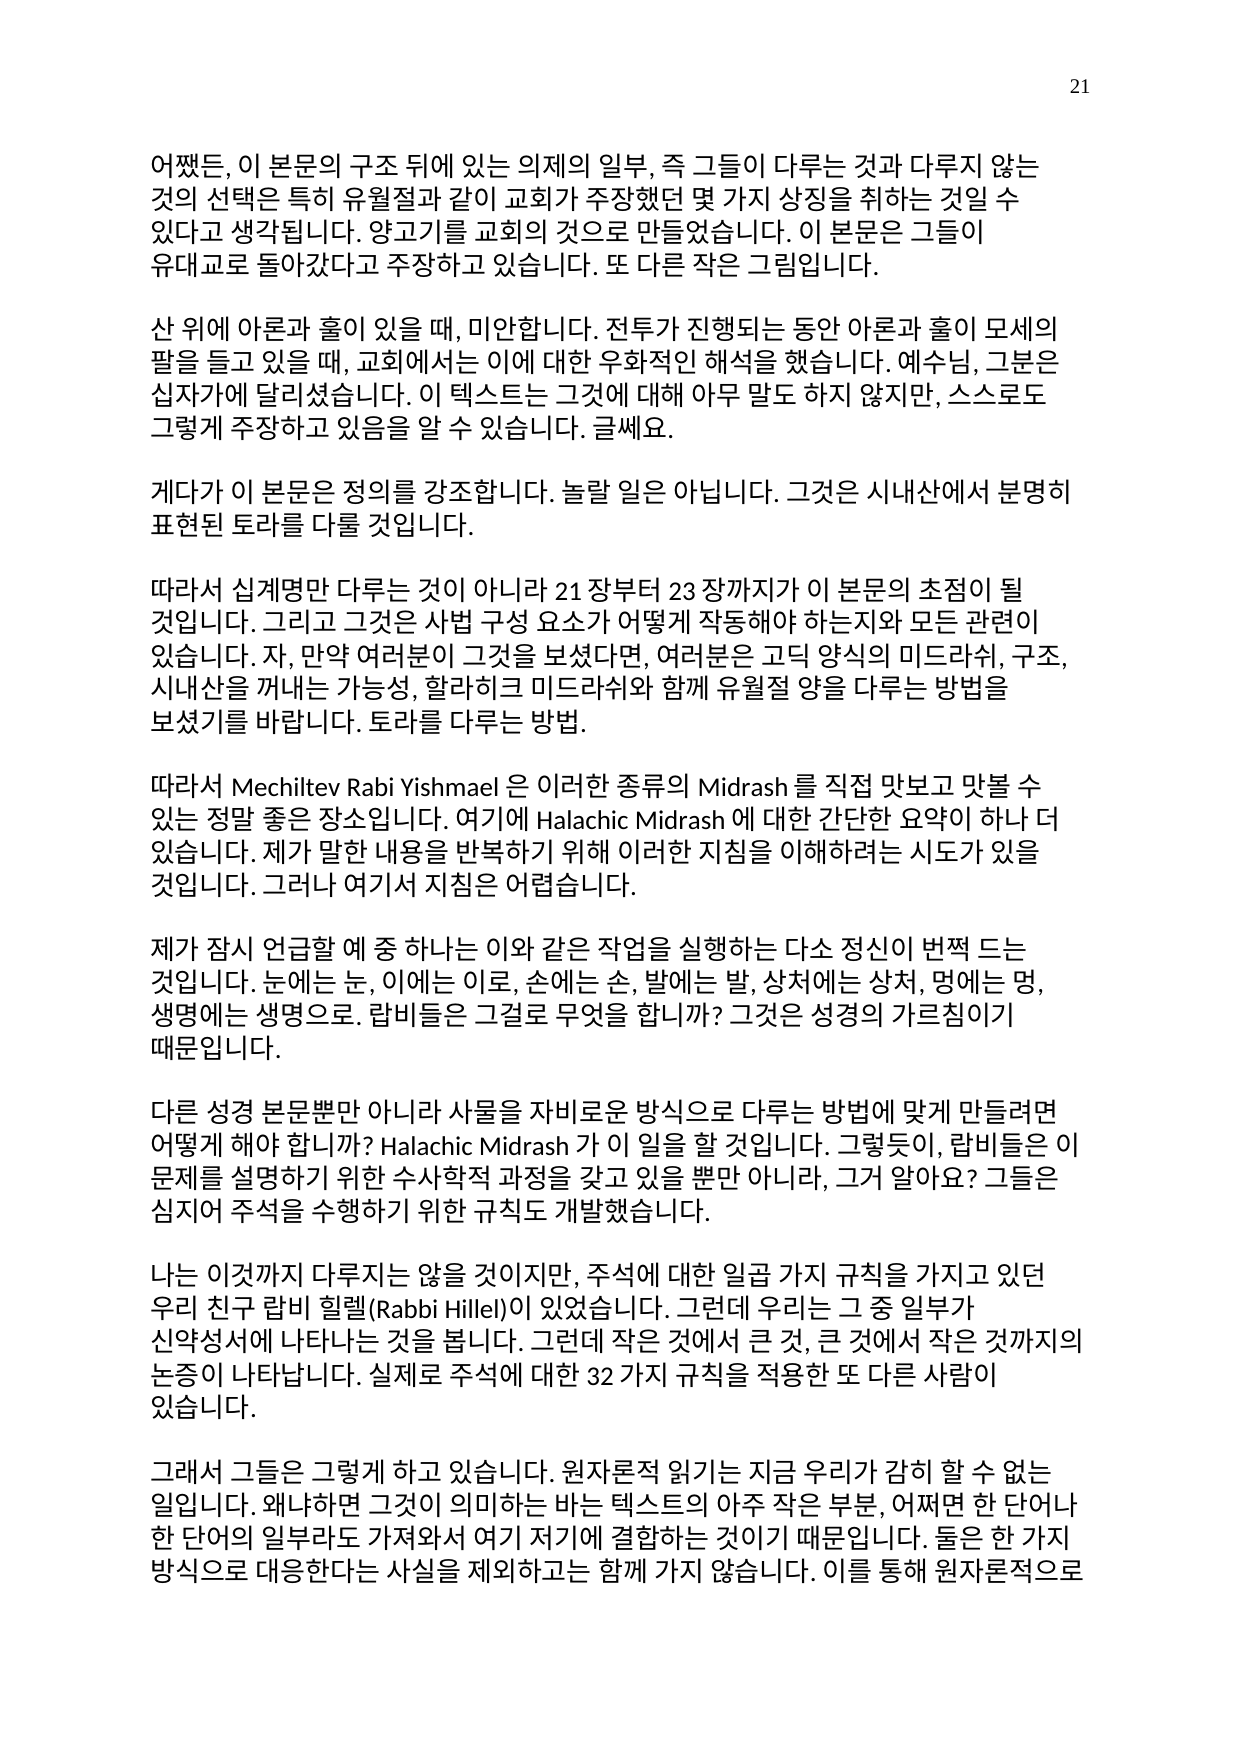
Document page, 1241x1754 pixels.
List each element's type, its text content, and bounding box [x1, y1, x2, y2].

text 따라서 십계명만 다루는 것이 아니라 21장부터 23장까지가 이 본문의 초점이 될 것입니다. 그리고 그것은 사법 구성 요소가 어떻게 작동해야 하는지와 모든 관련이 있습니다. 자, 만약 여러분이 그것을 보셨다면, 여러분은 고딕 양식의 미드라쉬, 구조, 시내산을 꺼내는 가능성, 할라히크 미드라쉬와 함께 유월절 양을 다루는 방법을 보셨기를 바랍니다. 토라를 다루는 방법. [150, 574, 1090, 739]
text 따라서 Mechiltev Rabi Yishmael은 이러한 종류의 Midrash를 직접 맛보고 맛볼 수 있는 정말 좋은 장소입니다. 여기에 Halachic Midrash에 대한 간단한 요약이 하나 더 있습니다. 제가 말한 내용을 반복하기 위해 이러한 지침을 이해하려는 시도가 있을 것입니다. 그러나 여기서 지침은 어렵습니다. [150, 770, 1090, 902]
text 제가 잠시 언급할 예 중 하나는 이와 같은 작업을 실행하는 다소 정신이 번쩍 드는 것입니다. 눈에는 눈, 이에는 이로, 손에는 손, 발에는 발, 상처에는 상처, 멍에는 멍, 생명에는 생명으로. 랍비들은 그걸로 무엇을 합니까? 그것은 성경의 가르침이기 때문입니다. [150, 933, 1090, 1065]
text 다른 성경 본문뿐만 아니라 사물을 자비로운 방식으로 다루는 방법에 맞게 만들려면 어떻게 해야 합니까? Halachic Midrash가 이 일을 할 것입니다. 그렇듯이, 랍비들은 이 문제를 설명하기 위한 수사학적 과정을 갖고 있을 뿐만 아니라, 그거 알아요? 그들은 심지어 주석을 수행하기 위한 규칙도 개발했습니다. [150, 1096, 1090, 1228]
text 게다가 이 본문은 정의를 강조합니다. 놀랄 일은 아닙니다. 그것은 시내산에서 분명히 표현된 토라를 다룰 것입니다. [150, 476, 1090, 542]
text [150, 1456, 1090, 1588]
text 산 위에 아론과 훌이 있을 때, 미안합니다. 전투가 진행되는 동안 아론과 훌이 모세의 팔을 들고 있을 때, 교회에서는 이에 대한 우화적인 해석을 했습니다. 예수님, 그분은 십자가에 달리셨습니다. 이 텍스트는 그것에 대해 아무 말도 하지 않지만, 스스로도 그렇게 주장하고 있음을 알 수 있습니다. 글쎄요. [150, 313, 1090, 445]
text 어쨌든, 이 본문의 구조 뒤에 있는 의제의 일부, 즉 그들이 다루는 것과 다루지 않는 것의 선택은 특히 유월절과 같이 교회가 주장했던 몇 가지 상징을 취하는 것일 수 있다고 생각됩니다. 양고기를 교회의 것으로 만들었습니다. 이 본문은 그들이 유대교로 돌아갔다고 주장하고 있습니다. 또 다른 작은 그림입니다. [150, 150, 1090, 282]
text 나는 이것까지 다루지는 않을 것이지만, 주석에 대한 일곱 가지 규칙을 가지고 있던 우리 친구 랍비 힐렐(Rabbi Hillel)이 있었습니다. 그런데 우리는 그 중 일부가 신약성서에 나타나는 것을 봅니다. 그런데 작은 것에서 큰 것, 큰 것에서 작은 것까지의 논증이 나타납니다. 실제로 주석에 대한 32가지 규칙을 적용한 또 다른 사람이 있습니다. [150, 1259, 1090, 1425]
